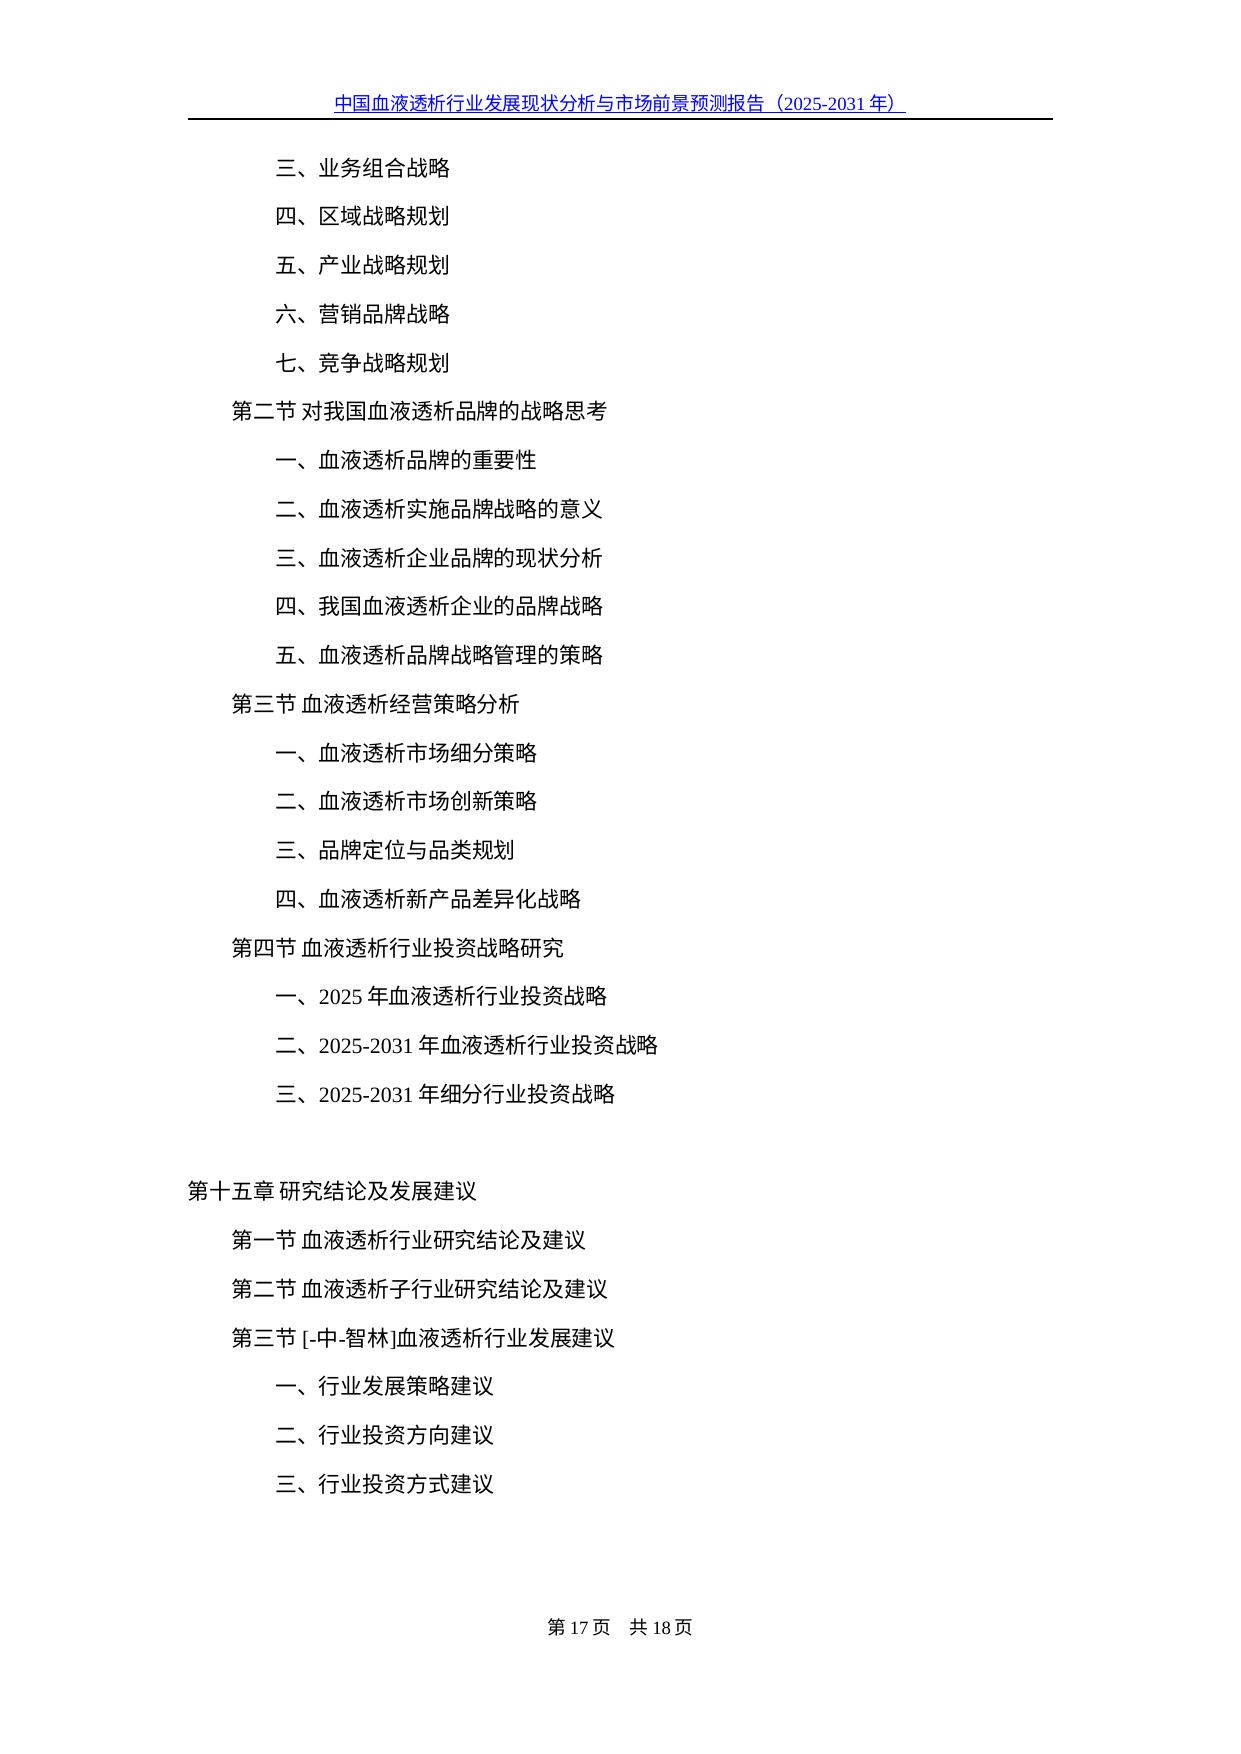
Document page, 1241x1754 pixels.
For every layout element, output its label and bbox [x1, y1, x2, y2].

text [187, 150, 1053, 1499]
